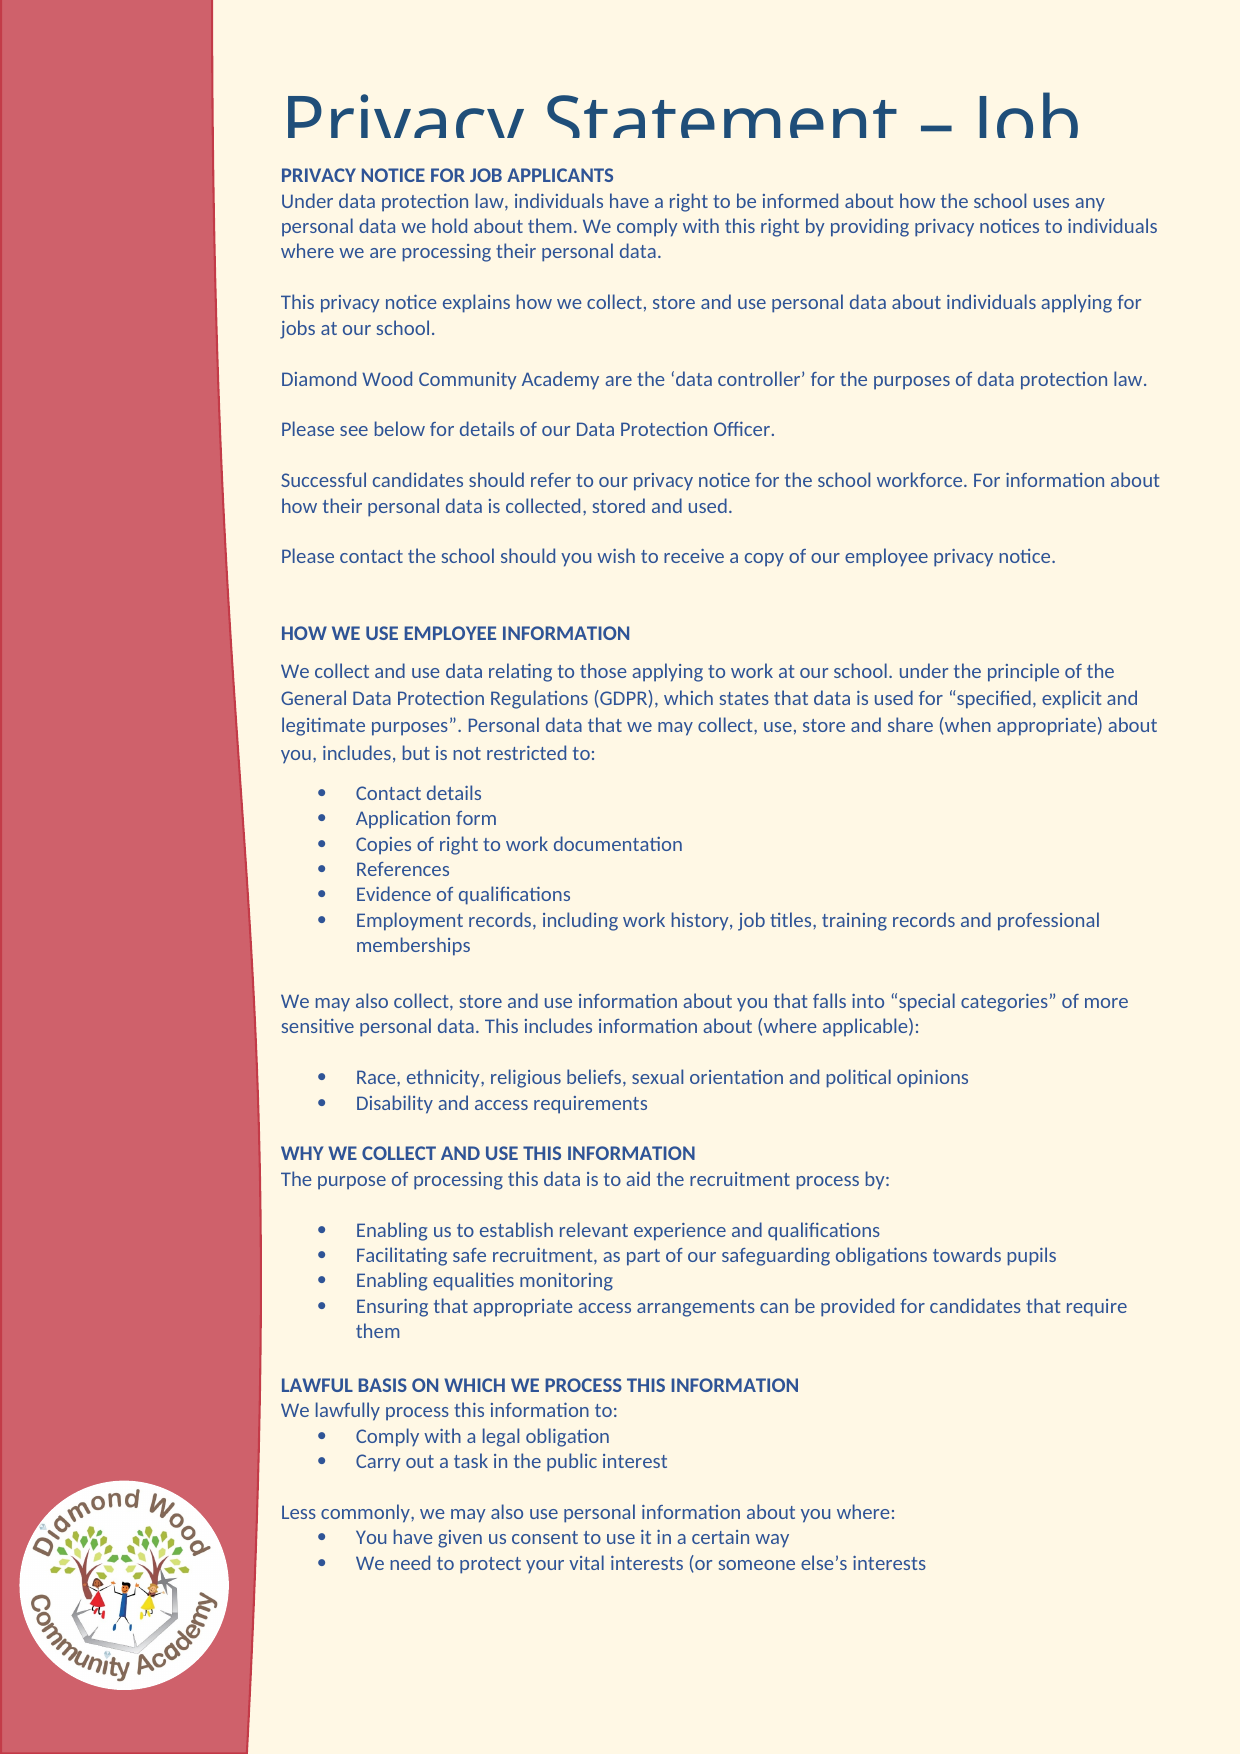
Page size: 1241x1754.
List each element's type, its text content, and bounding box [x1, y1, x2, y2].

list Facilitating safe recruitment, as part of our safeguarding obligations towards pupils [318, 1242, 1165, 1268]
text Successful candidates should refer to our privacy notice for the school workforce. For information about how their personal data is collected, stored and used. [281, 467, 1165, 518]
list We need to protect your vital interests (or someone else’s interests [318, 1550, 1165, 1575]
text HOW WE USE EMPLOYEE INFORMATION [281, 620, 1165, 645]
text Please see below for details of our Data Protection Officer. [281, 417, 1165, 442]
list Evidence of qualifications [318, 882, 1165, 907]
list Comply with a legal obligation [318, 1423, 1165, 1448]
text Diamond Wood Community Academy are the ‘data controller’ for the purposes of data protection law. [281, 366, 1165, 391]
list You have given us consent to use it in a certain way [318, 1524, 1165, 1550]
text Under data protection law, individuals have a right to be informed about how the school uses any personal data we hold about them. We comply with this right by providing privacy notices to individuals where we are processing their personal data. [281, 188, 1165, 264]
list Copies of right to work documentation [318, 831, 1165, 856]
text This privacy notice explains how we collect, store and use personal data about individuals applying for jobs at our school. [281, 289, 1165, 340]
list Carry out a task in the public interest [318, 1448, 1165, 1474]
list References [318, 856, 1165, 882]
list Application form [318, 805, 1165, 831]
text Less commonly, we may also use personal information about you where: [281, 1499, 1165, 1524]
text LAWFUL BASIS ON WHICH WE PROCESS THIS INFORMATION [281, 1372, 1165, 1397]
text We lawfully process this information to: [281, 1397, 1165, 1423]
list Ensuring that appropriate access arrangements can be provided for candidates that require them [318, 1293, 1165, 1344]
list Enabling us to establish relevant experience and qualifications [318, 1217, 1165, 1242]
list Enabling equalities monitoring [318, 1268, 1165, 1293]
list Disability and access requirements [318, 1090, 1165, 1115]
text The purpose of processing this data is to aid the recruitment process by: [281, 1166, 1165, 1191]
list Employment records, including work history, job titles, training records and professional memberships [318, 907, 1165, 958]
text PRIVACY NOTICE FOR JOB APPLICANTS [281, 162, 1165, 188]
text WHY WE COLLECT AND USE THIS INFORMATION [281, 1141, 1165, 1166]
text We collect and use data relating to those applying to work at our school. under the principle of the General Data Protection Regulations (GDPR), which states that data is used for “specified, explicit and legitimate purposes”. Personal data that we may collect, use, store and share (when appropriate) about you, includes, but is not restricted to: [281, 658, 1165, 766]
text Please contact the school should you wish to receive a copy of our employee privacy notice. [281, 544, 1165, 569]
picture [19, 1480, 229, 1690]
text We may also collect, store and use information about you that falls into “special categories” of more sensitive personal data. This includes information about (where applicable): [281, 988, 1165, 1039]
list Contact details [318, 780, 1165, 805]
list Race, ethnicity, religious beliefs, sexual orientation and political opinions [318, 1064, 1165, 1090]
